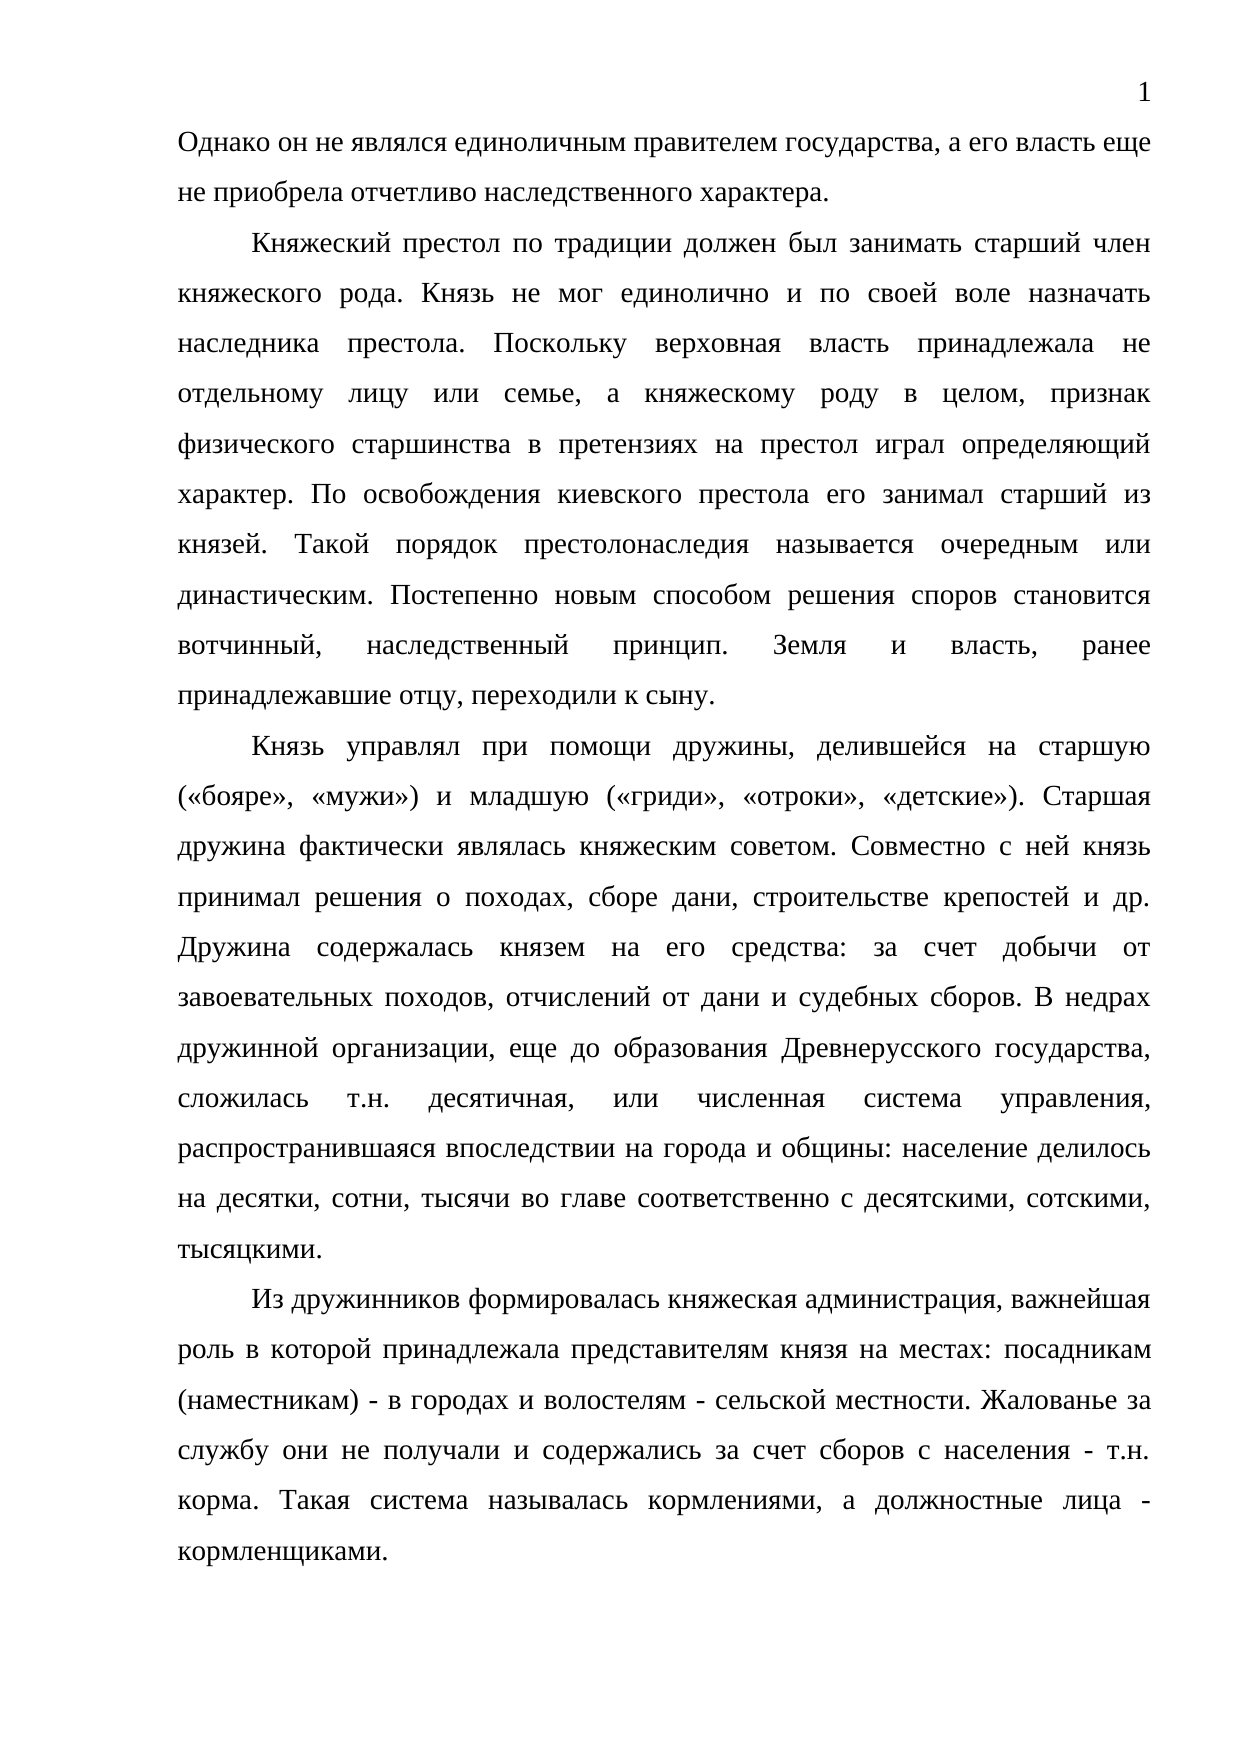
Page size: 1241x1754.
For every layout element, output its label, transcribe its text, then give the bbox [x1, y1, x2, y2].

text Из дружинников формировалась княжеская администрация, важнейшая роль в которой принадлежала представителям князя на местах: посадникам (наместникам) - в городах и волостелям - сельской местности. Жалованье за службу они не получали и содержались за счет сборов с населения - т.н. корма. Такая система называлась кормлениями, а должностные лица -кормленщиками. [177, 1281, 1152, 1566]
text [177, 124, 1152, 208]
text Княжеский престол по традиции должен был занимать старший член княжеского рода. Князь не мог единолично и по своей воле назначать наследника престола. Поскольку верховная власть принадлежала не отдельному лицу или семье, а княжескому роду в целом, признак физического старшинства в претензиях на престол играл определяющий характер. По освобождения киевского престола его занимал старший из князей. Такой порядок престолонаследия называется очередным или династическим. Постепенно новым способом решения споров становится вотчинный, наследственный принцип. Земля и власть, ранее принадлежавшие отцу, переходили к сыну. [177, 225, 1152, 711]
text Князь управлял при помощи дружины, делившейся на старшую («бояре», «мужи») и младшую («гриди», «отроки», «детские»). Старшая дружина фактически являлась княжеским советом. Совместно с ней князь принимал решения о походах, сборе дани, строительстве крепостей и др. Дружина содержалась князем на его средства: за счет добычи от завоевательных походов, отчислений от дани и судебных сборов. В недрах дружинной организации, еще до образования Древнерусского государства, сложилась т.н. десятичная, или численная система управления, распространившаяся впоследствии на города и общины: население делилось на десятки, сотни, тысячи во главе соответственно с десятскими, сотскими, тысяцкими. [177, 728, 1152, 1264]
